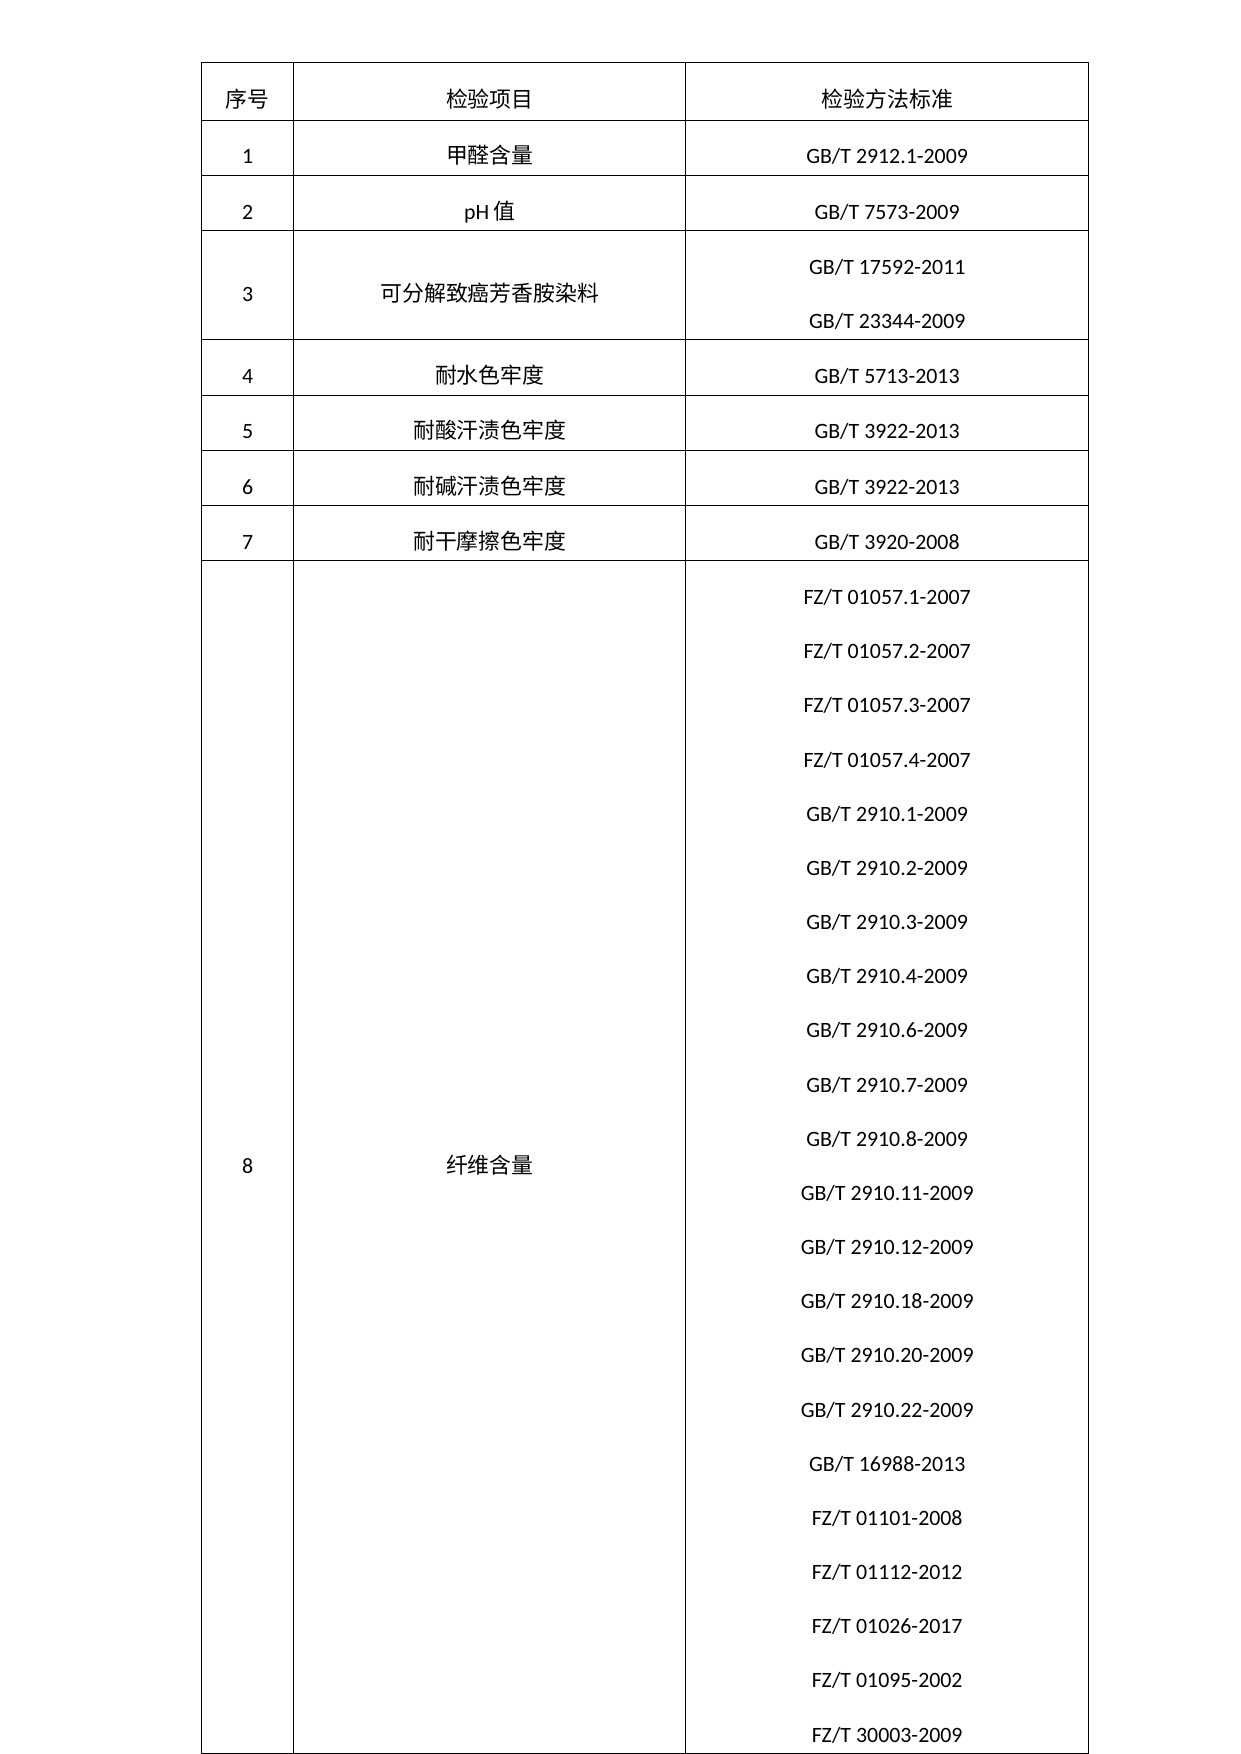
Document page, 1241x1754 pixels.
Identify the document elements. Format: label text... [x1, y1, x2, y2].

table_cell 4 [202, 340, 293, 394]
table_cell GB/T 7573-2009 [686, 176, 1088, 230]
table_cell 1 [202, 121, 293, 175]
table_cell 6 [202, 451, 293, 505]
table_cell 8 [202, 561, 293, 1753]
table_cell pH值 [294, 176, 685, 230]
table_cell 5 [202, 396, 293, 450]
table_header 检验方法标准 [686, 63, 1088, 119]
table_cell 耐水色牢度 [294, 340, 685, 394]
table_cell 耐干摩擦色牢度 [294, 506, 685, 560]
table_cell FZ/T 01057.1-2007 FZ/T 01057.2-2007 FZ/T 01057.3-2007 FZ/T 01057.4-2007 GB/T 2910.1-2009 GB/T 2910.2-2009 GB/T 2910.3-2009 GB/T 2910.4-2009 GB/T 2910.6-2009 GB/T 2910.7-2009 GB/T 2910.8-2009 GB/T 2910.11-2009 GB/T 2910.12-2009 GB/T 2910.18-2009 GB/T 2910.20-2009 GB/T 2910.22-2009 GB/T 16988-2013 FZ/T 01101-2008 FZ/T 01112-2012 FZ/T 01026-2017 FZ/T 01095-2002 FZ/T 30003-2009 [686, 561, 1088, 1753]
table_header 检验项目 [294, 63, 685, 119]
table_cell 甲醛含量 [294, 121, 685, 175]
table_cell 耐碱汗渍色牢度 [294, 451, 685, 505]
table_cell 可分解致癌芳香胺染料 [294, 231, 685, 339]
table_cell GB/T 2912.1-2009 [686, 121, 1088, 175]
table_cell GB/T 5713-2013 [686, 340, 1088, 394]
table_header 序号 [202, 63, 293, 119]
table_cell 2 [202, 176, 293, 230]
table_cell GB/T 3922-2013 [686, 396, 1088, 450]
table_cell GB/T 3922-2013 [686, 451, 1088, 505]
table_cell 耐酸汗渍色牢度 [294, 396, 685, 450]
table_cell GB/T 17592-2011 GB/T 23344-2009 [686, 231, 1088, 339]
table_cell GB/T 3920-2008 [686, 506, 1088, 560]
table_cell 纤维含量 [294, 561, 685, 1753]
table_cell 3 [202, 231, 293, 339]
table_cell 7 [202, 506, 293, 560]
